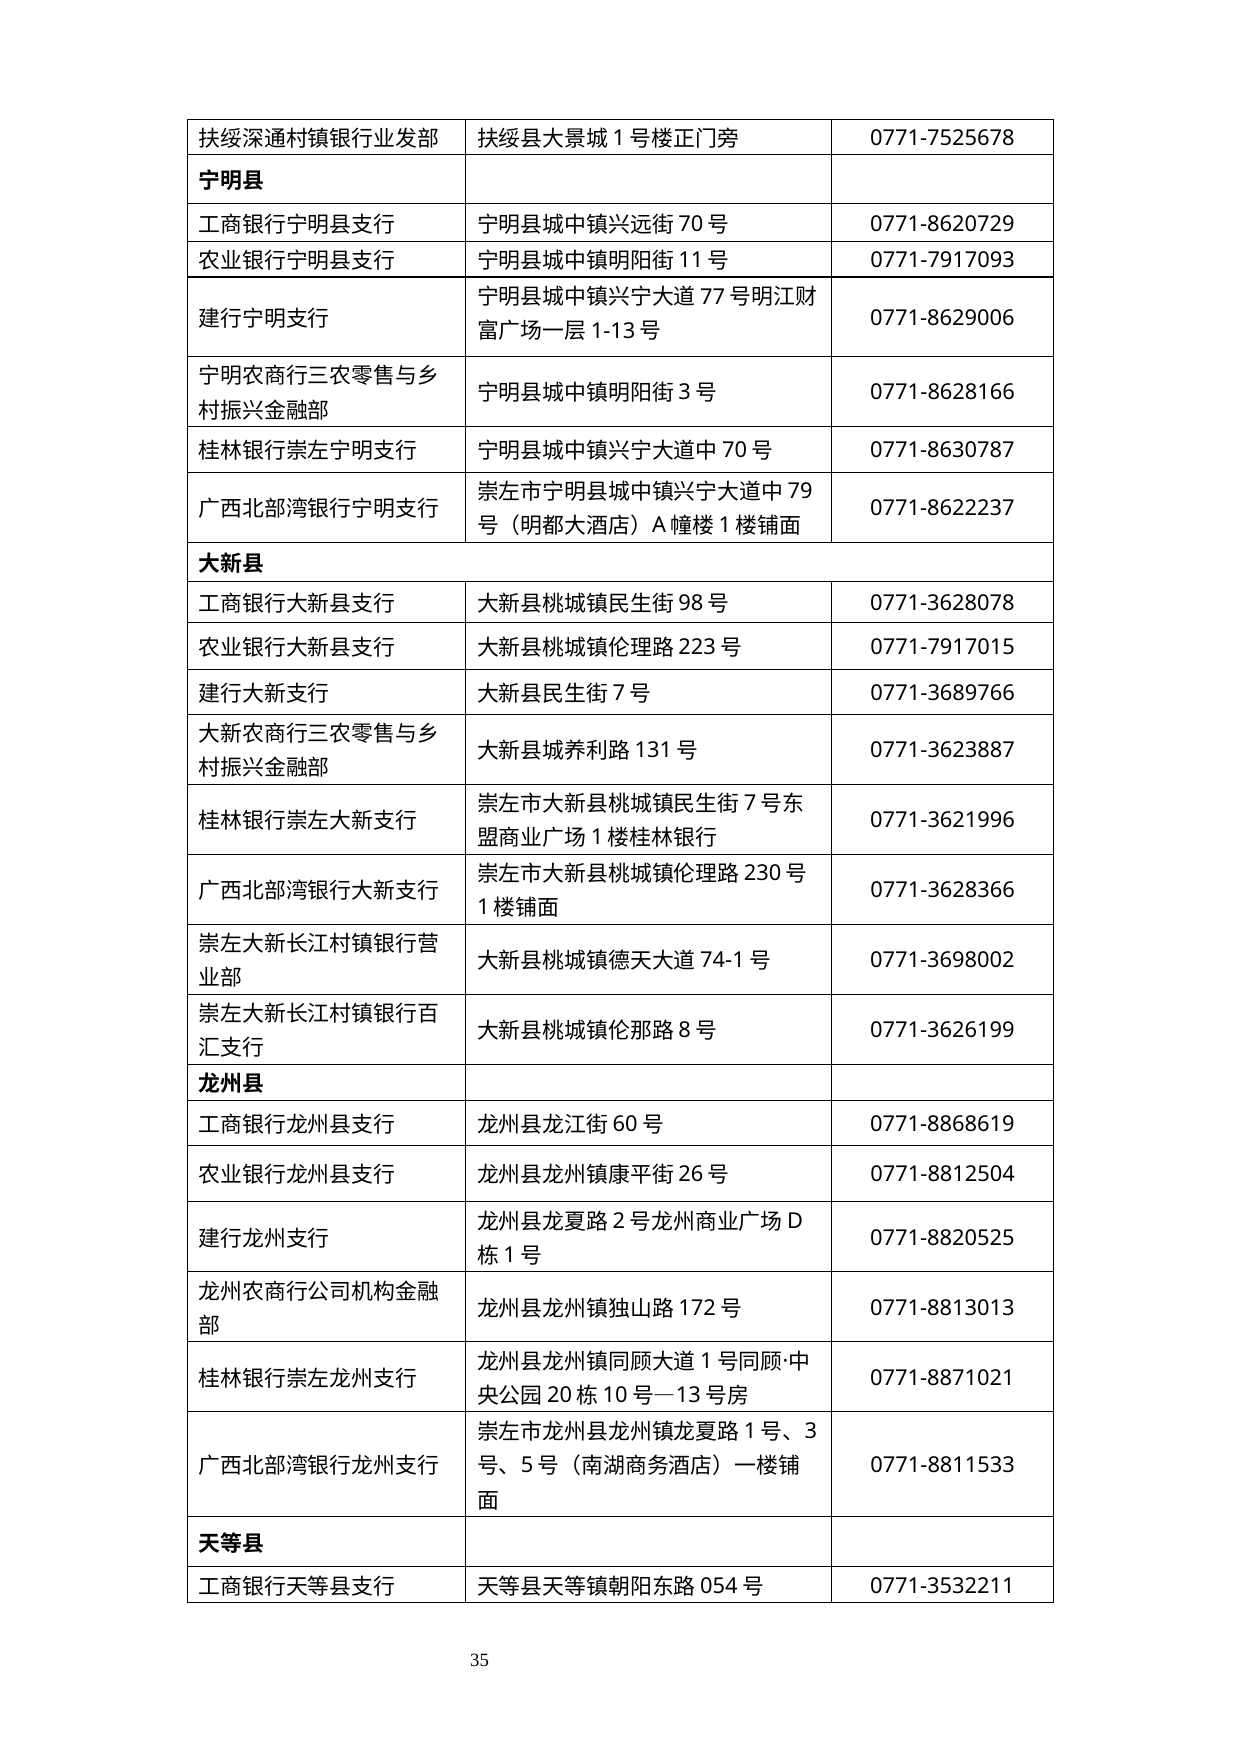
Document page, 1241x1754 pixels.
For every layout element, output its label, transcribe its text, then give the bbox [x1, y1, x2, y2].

table_cell 宁明农商行三农零售与乡村振兴金融部 [188, 357, 465, 426]
table_cell 广西北部湾银行宁明支行 [188, 473, 465, 542]
table_cell 0771-7917015 [832, 623, 1053, 669]
table_cell 0771-3621996 [832, 785, 1053, 853]
table_cell 0771-3698002 [832, 925, 1053, 993]
table_cell 宁明县城中镇明阳街11号 [466, 242, 831, 276]
table_cell 崇左市大新县桃城镇民生街7号东盟商业广场1楼桂林银行 [466, 785, 831, 853]
table_cell 扶绥县大景城1号楼正门旁 [466, 120, 831, 154]
table_cell 广西北部湾银行龙州支行 [188, 1412, 465, 1516]
table_cell 大新县桃城镇德天大道74-1号 [466, 925, 831, 993]
table_cell 宁明县城中镇明阳街3号 [466, 357, 831, 426]
table_cell [466, 1517, 831, 1566]
table_cell 0771-3532211 [832, 1567, 1053, 1602]
table_cell 崇左市龙州县龙州镇龙夏路1号、3号、5号（南湖商务酒店）一楼铺面 [466, 1412, 831, 1516]
table_cell [832, 1065, 1053, 1100]
table_cell 广西北部湾银行大新支行 [188, 855, 465, 923]
table_cell 大新县桃城镇伦理路223号 [466, 623, 831, 669]
table_cell 龙州县 [188, 1065, 465, 1100]
table_cell 龙州县龙州镇康平街26号 [466, 1146, 831, 1201]
table_cell 宁明县城中镇兴宁大道中70号 [466, 427, 831, 472]
table_cell 0771-8620729 [832, 204, 1053, 241]
table_cell 建行龙州支行 [188, 1202, 465, 1271]
table_cell 0771-8813013 [832, 1272, 1053, 1341]
table_cell 农业银行宁明县支行 [188, 242, 465, 276]
table_cell [466, 155, 831, 203]
table_cell 0771-3689766 [832, 670, 1053, 713]
table_cell 大新县民生街7号 [466, 670, 831, 713]
table_cell 0771-8871021 [832, 1342, 1053, 1411]
table_cell 桂林银行崇左大新支行 [188, 785, 465, 853]
table_cell 桂林银行崇左宁明支行 [188, 427, 465, 472]
table_cell 0771-8630787 [832, 427, 1053, 472]
table_cell 崇左市大新县桃城镇伦理路230号1楼铺面 [466, 855, 831, 923]
table_cell 0771-8629006 [832, 278, 1053, 356]
table_cell 崇左市宁明县城中镇兴宁大道中79号（明都大酒店）A幢楼1楼铺面 [466, 473, 831, 542]
table_cell 宁明县 [188, 155, 465, 203]
table_cell 农业银行大新县支行 [188, 623, 465, 669]
table_cell 崇左大新长江村镇银行百汇支行 [188, 995, 465, 1063]
table_cell 大新县 [188, 543, 1053, 581]
table_cell 0771-3628366 [832, 855, 1053, 923]
table_cell 龙州农商行公司机构金融部 [188, 1272, 465, 1341]
table_cell 崇左大新长江村镇银行营业部 [188, 925, 465, 993]
table_cell [832, 1517, 1053, 1566]
table_cell 农业银行龙州县支行 [188, 1146, 465, 1201]
table_cell 0771-3626199 [832, 995, 1053, 1063]
table_cell 0771-8628166 [832, 357, 1053, 426]
table_cell 大新县城养利路131号 [466, 715, 831, 783]
table_cell 大新县桃城镇民生街98号 [466, 582, 831, 622]
table_cell 建行宁明支行 [188, 278, 465, 356]
table_cell 宁明县城中镇兴宁大道77号明江财富广场一层1-13号 [466, 278, 831, 356]
table_cell 工商银行宁明县支行 [188, 204, 465, 241]
table_cell 天等县天等镇朝阳东路054号 [466, 1567, 831, 1602]
table_cell 0771-8622237 [832, 473, 1053, 542]
table_cell 龙州县龙江街60号 [466, 1101, 831, 1144]
table_cell 工商银行大新县支行 [188, 582, 465, 622]
table_cell 龙州县龙州镇独山路172号 [466, 1272, 831, 1341]
table_cell 宁明县城中镇兴远街70号 [466, 204, 831, 241]
table_cell 大新县桃城镇伦那路8号 [466, 995, 831, 1063]
table_cell 0771-7525678 [832, 120, 1053, 154]
table_cell 建行大新支行 [188, 670, 465, 713]
table_cell 扶绥深通村镇银行业发部 [188, 120, 465, 154]
table_cell 工商银行天等县支行 [188, 1567, 465, 1602]
table_cell 龙州县龙夏路2号龙州商业广场D栋1号 [466, 1202, 831, 1271]
table_cell 0771-3623887 [832, 715, 1053, 783]
table_cell 0771-8868619 [832, 1101, 1053, 1144]
table_cell 桂林银行崇左龙州支行 [188, 1342, 465, 1411]
table_cell [466, 1065, 831, 1100]
table_cell 大新农商行三农零售与乡村振兴金融部 [188, 715, 465, 783]
table_cell 0771-7917093 [832, 242, 1053, 276]
table_cell [832, 155, 1053, 203]
table_cell 天等县 [188, 1517, 465, 1566]
table_cell 0771-8811533 [832, 1412, 1053, 1516]
table_cell 0771-8820525 [832, 1202, 1053, 1271]
table_cell 0771-8812504 [832, 1146, 1053, 1201]
table_cell 工商银行龙州县支行 [188, 1101, 465, 1144]
table_cell 0771-3628078 [832, 582, 1053, 622]
table_cell 龙州县龙州镇同顾大道1号同顾·中央公园20栋10号—13号房 [466, 1342, 831, 1411]
